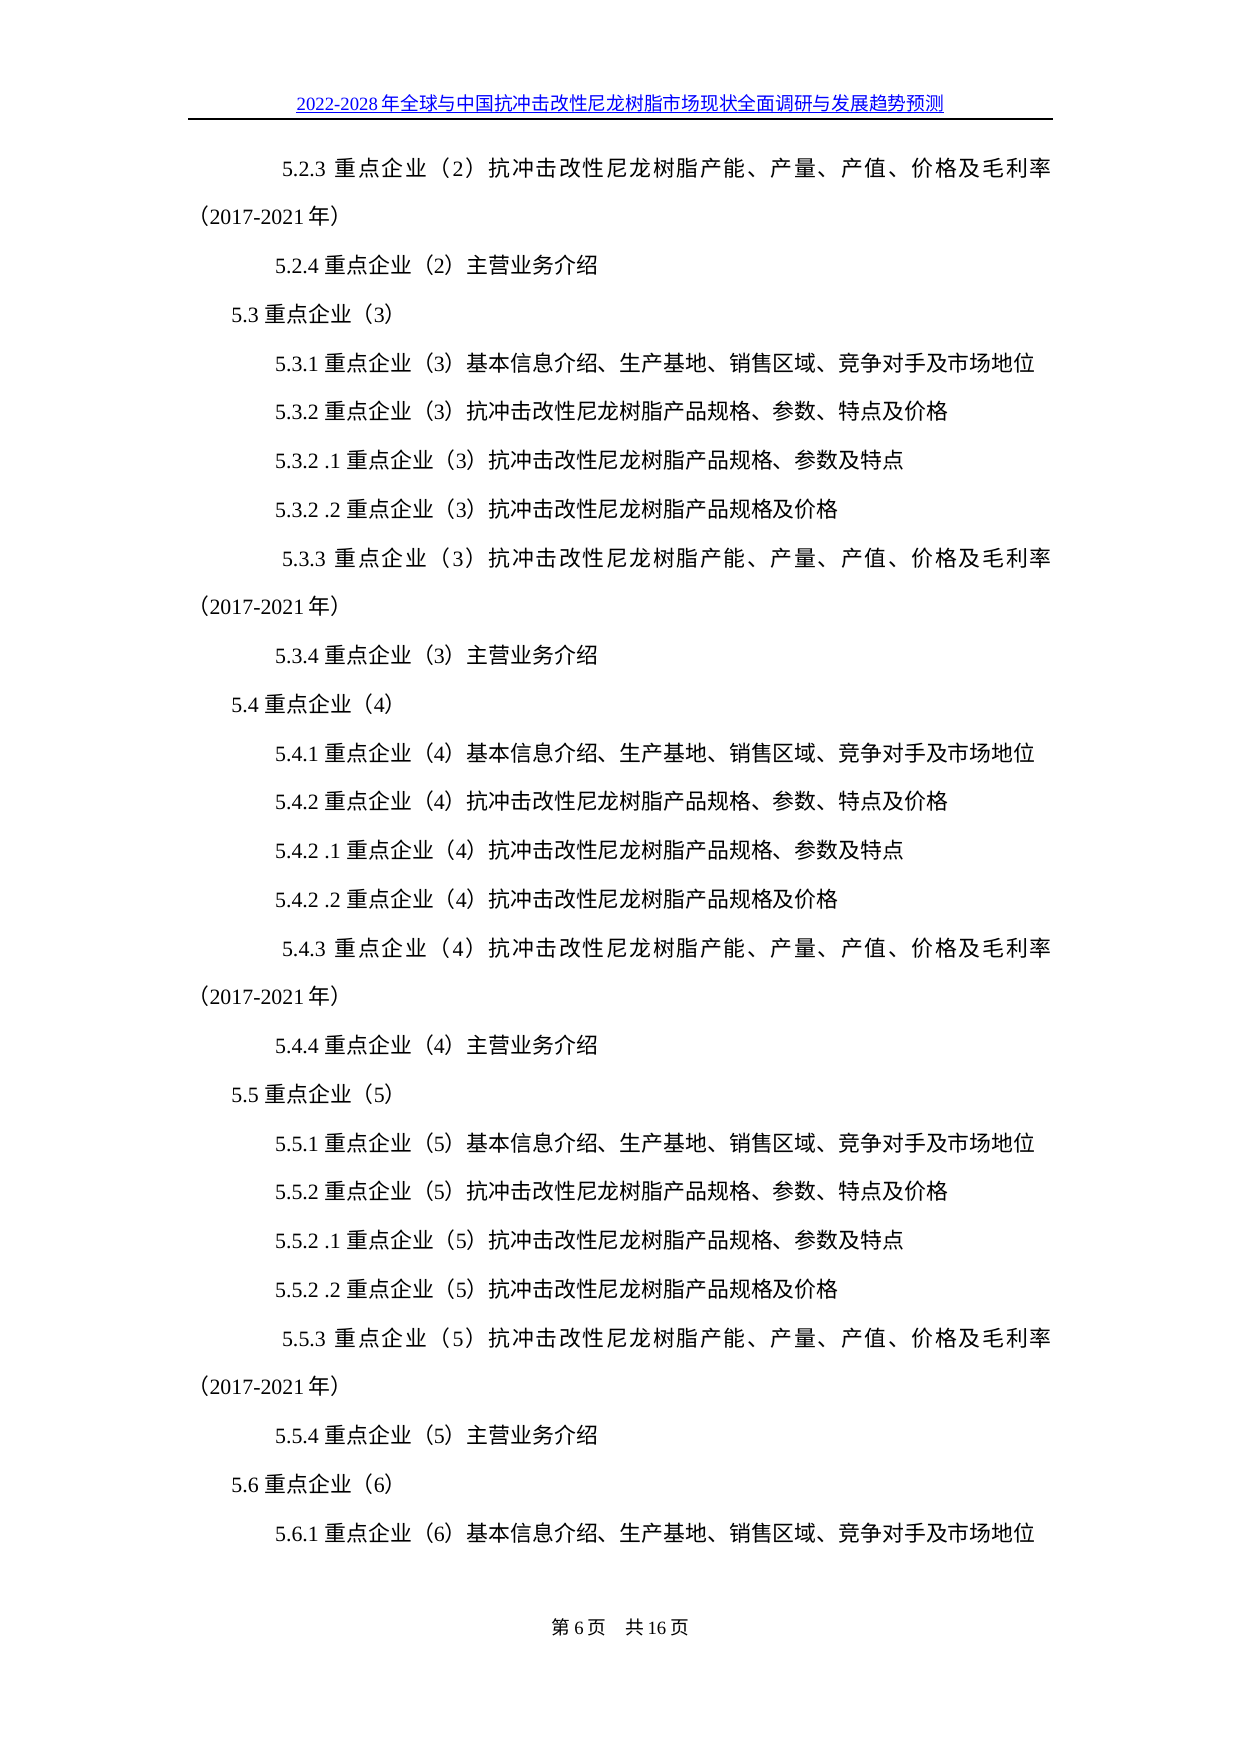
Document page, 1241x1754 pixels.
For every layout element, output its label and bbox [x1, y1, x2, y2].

text [187, 150, 1053, 1548]
